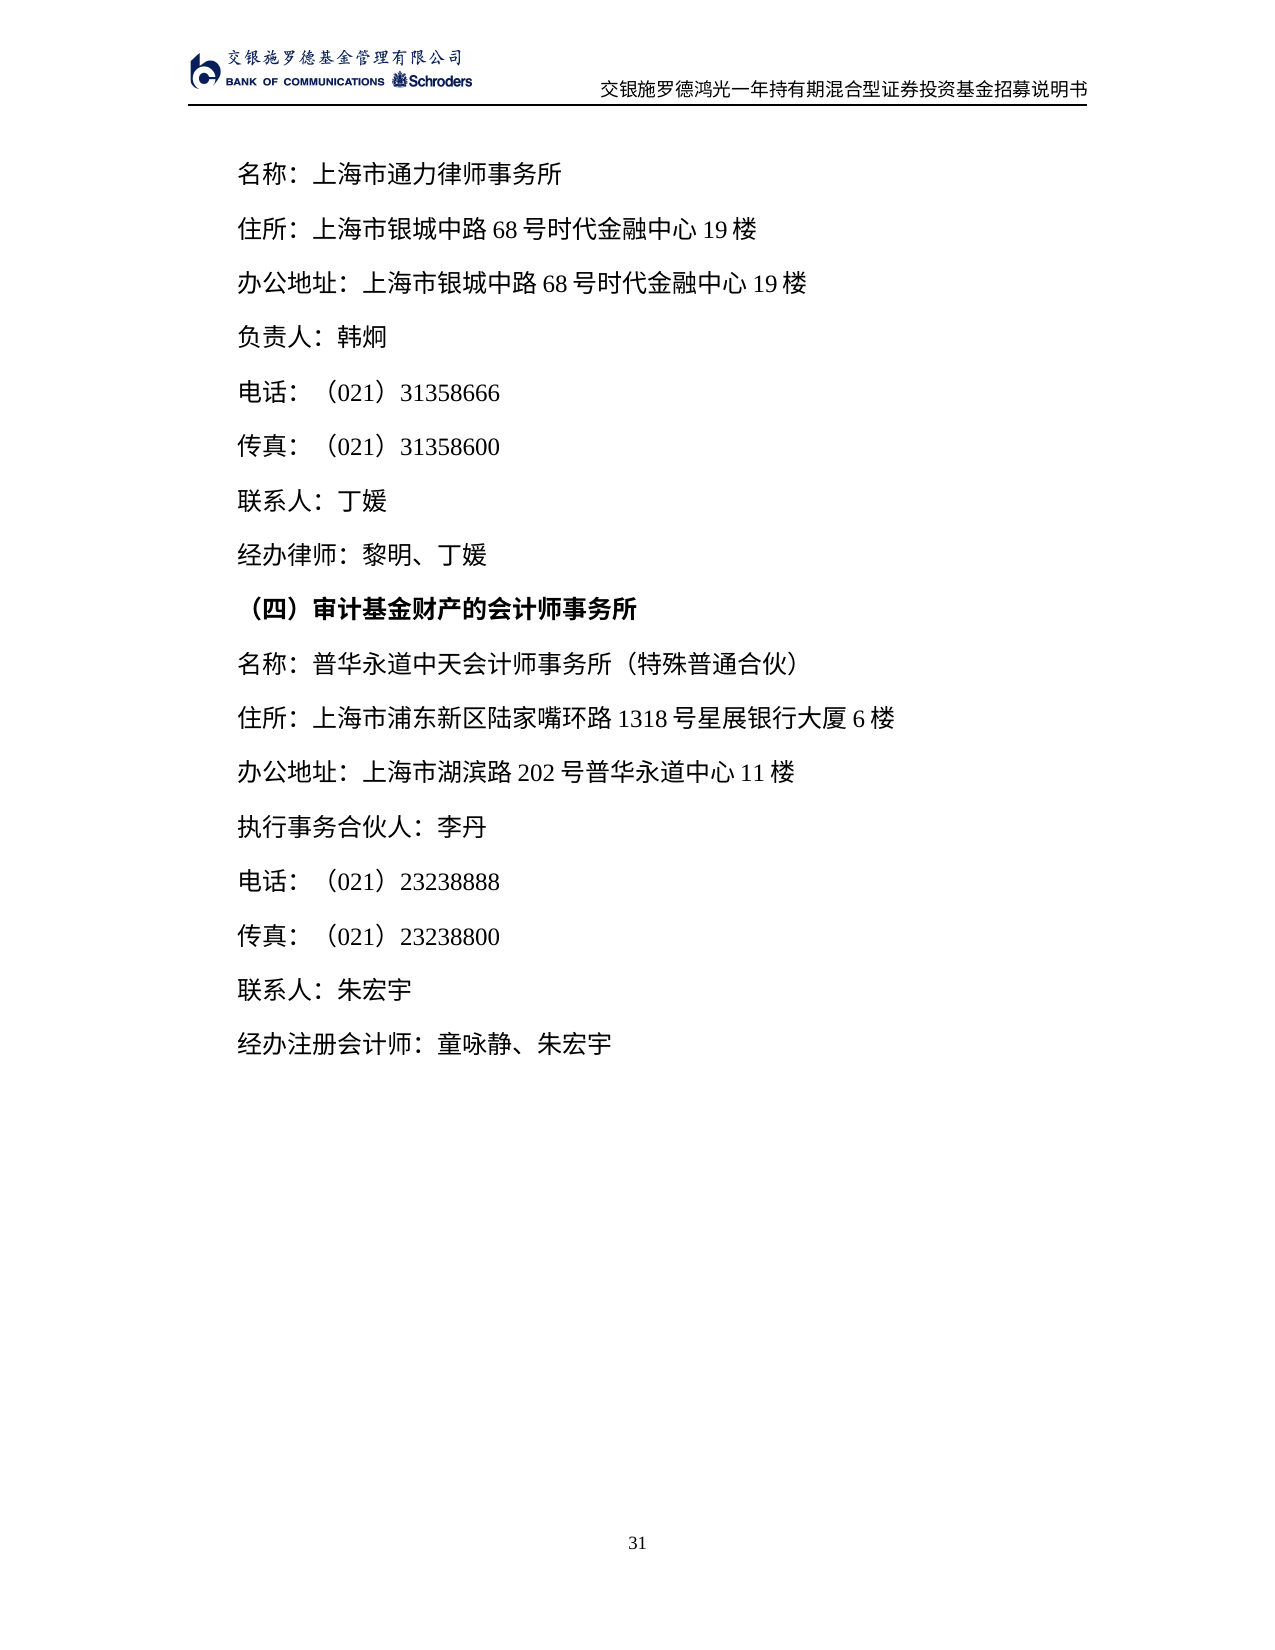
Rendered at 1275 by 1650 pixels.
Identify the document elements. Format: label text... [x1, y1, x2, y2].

text 电话：（021）23238888 [187, 862, 1087, 898]
text 名称：上海市通力律师事务所 [187, 155, 1087, 191]
text 住所：上海市银城中路68号时代金融中心19楼 [187, 209, 1087, 245]
text 电话：（021）31358666 [187, 372, 1087, 408]
text 联系人：朱宏宇 [187, 970, 1087, 1007]
text 执行事务合伙人：李丹 [187, 807, 1087, 843]
text 传真：（021）31358600 [187, 427, 1087, 463]
text 负责人：韩炯 [187, 318, 1087, 354]
text 传真：（021）23238800 [187, 916, 1087, 952]
text 办公地址：上海市湖滨路202号普华永道中心11楼 [187, 753, 1087, 789]
text 经办律师：黎明、丁媛 [187, 535, 1087, 572]
text （四）审计基金财产的会计师事务所 [187, 590, 1087, 626]
text 名称：普华永道中天会计师事务所（特殊普通合伙） [187, 644, 1087, 680]
picture [190, 50, 472, 89]
text 经办注册会计师：童咏静、朱宏宇 [187, 1025, 1087, 1061]
text 住所：上海市浦东新区陆家嘴环路1318号星展银行大厦6楼 [187, 698, 1087, 735]
text 办公地址：上海市银城中路68号时代金融中心19楼 [187, 263, 1087, 300]
text 联系人：丁媛 [187, 481, 1087, 517]
